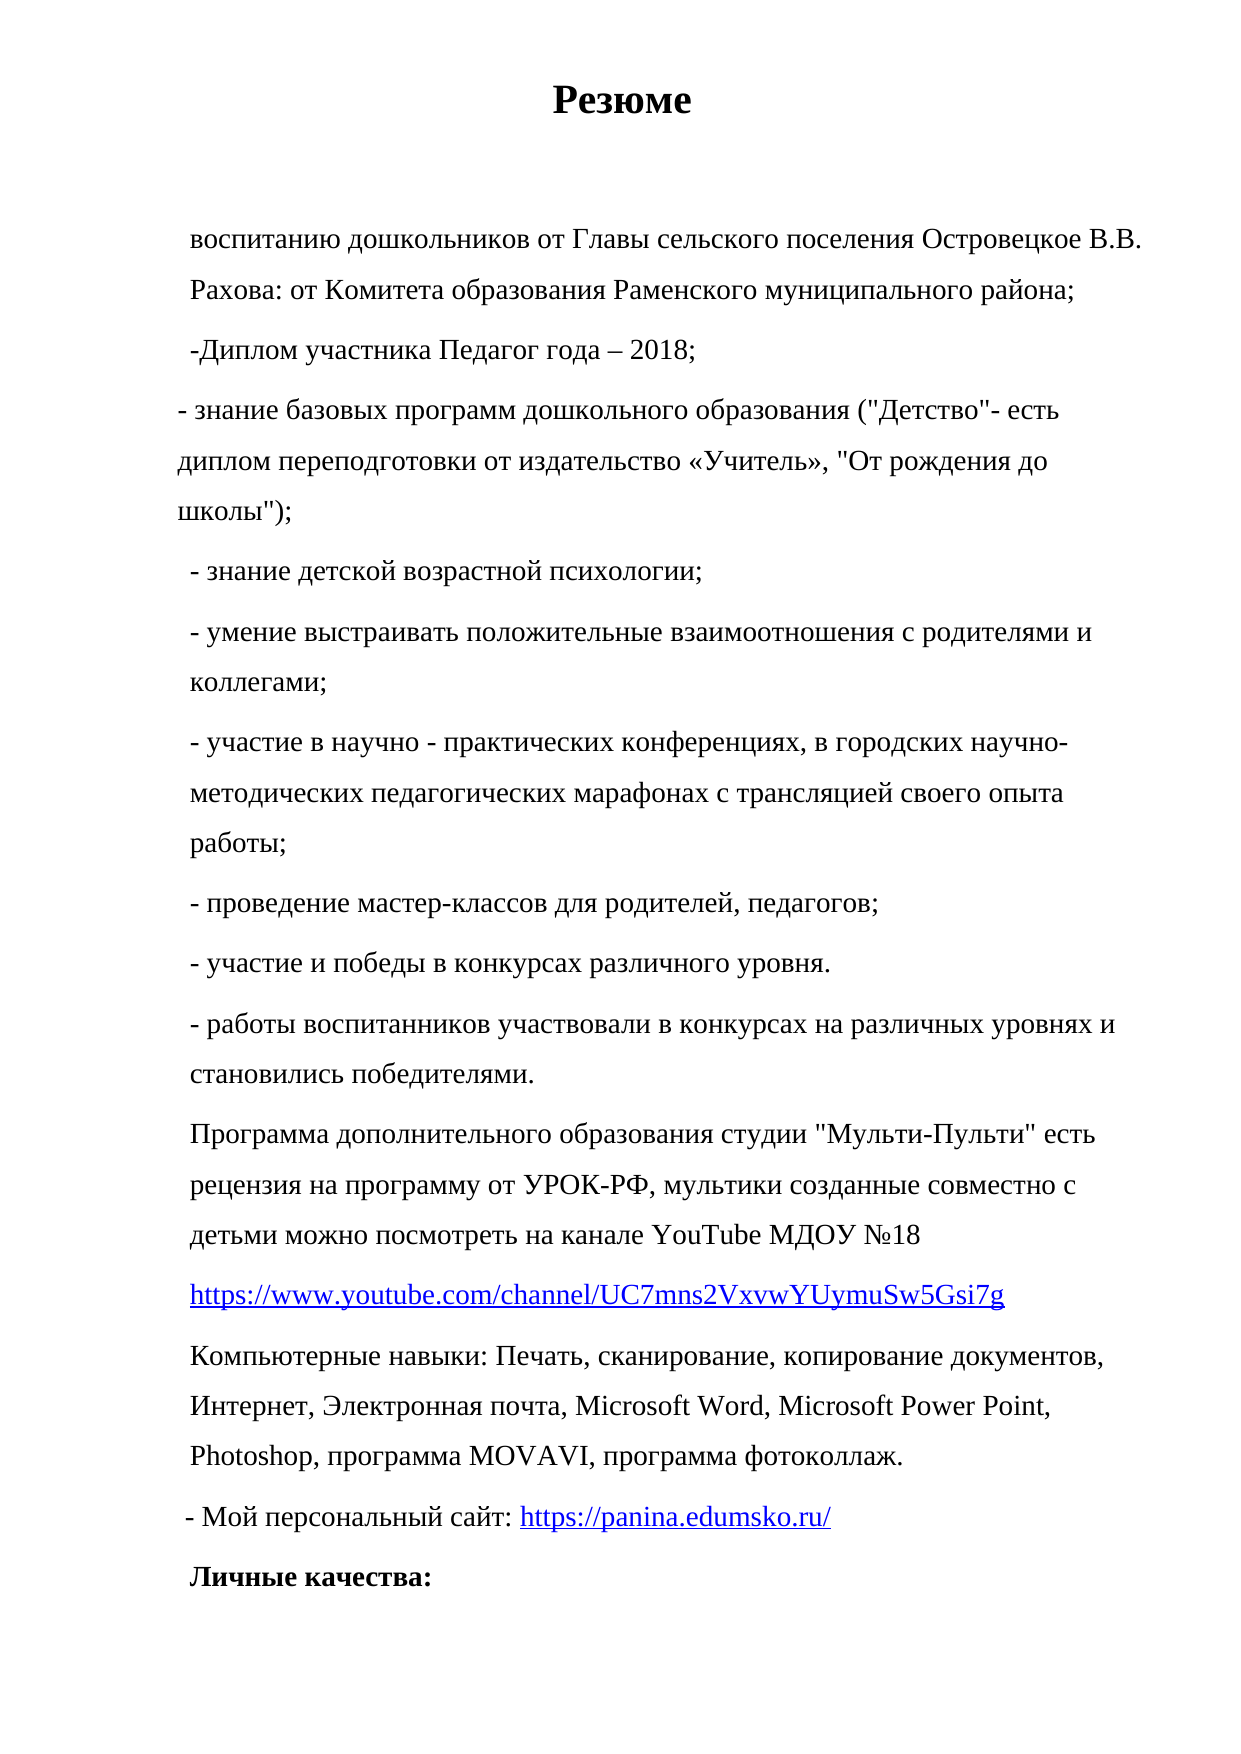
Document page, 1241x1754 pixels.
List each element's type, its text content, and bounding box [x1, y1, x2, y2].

text -Диплом участника Педагог года – 2018; [189, 332, 1152, 366]
text Компьютерные навыки: Печать, сканирование, копирование документов, Интернет, Электронная почта, Microsoft Word, Microsoft Power Point, Photoshop, программа MOVAVI, программа фотоколлаж. [189, 1338, 1152, 1472]
text Программа дополнительного образования студии "Мульти-Пульти" есть рецензия на программу от УРОК-РФ, мультики созданные совместно с детьми можно посмотреть на канале YouTube МДОУ №18 [189, 1117, 1152, 1251]
text - знание детской возрастной психологии; [189, 553, 1152, 587]
text - знание базовых программ дошкольного образования ("Детство"- есть диплом переподготовки от издательство «Учитель», "От рождения до школы"); [177, 392, 1152, 527]
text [189, 222, 1152, 305]
text - Мой персональный сайт: https://panina.edumsko.ru/ [177, 1499, 1152, 1532]
text - проведение мастер-классов для родителей, педагогов; [189, 885, 1152, 919]
text - участие в научно - практических конференциях, в городских научно-методических педагогических марафонах с трансляцией своего опыта работы; [189, 724, 1152, 858]
text https://www.youtube.com/channel/UC7mns2VxvwYUymuSw5Gsi7g [189, 1277, 1152, 1311]
text - умение выстраивать положительные взаимоотношения с родителями и коллегами; [189, 614, 1152, 698]
text - участие и победы в конкурсах различного уровня. [189, 946, 1152, 979]
text Личные качества: [189, 1559, 1152, 1593]
text - работы воспитанников участвовали в конкурсах на различных уровнях и становились победителями. [189, 1006, 1152, 1090]
